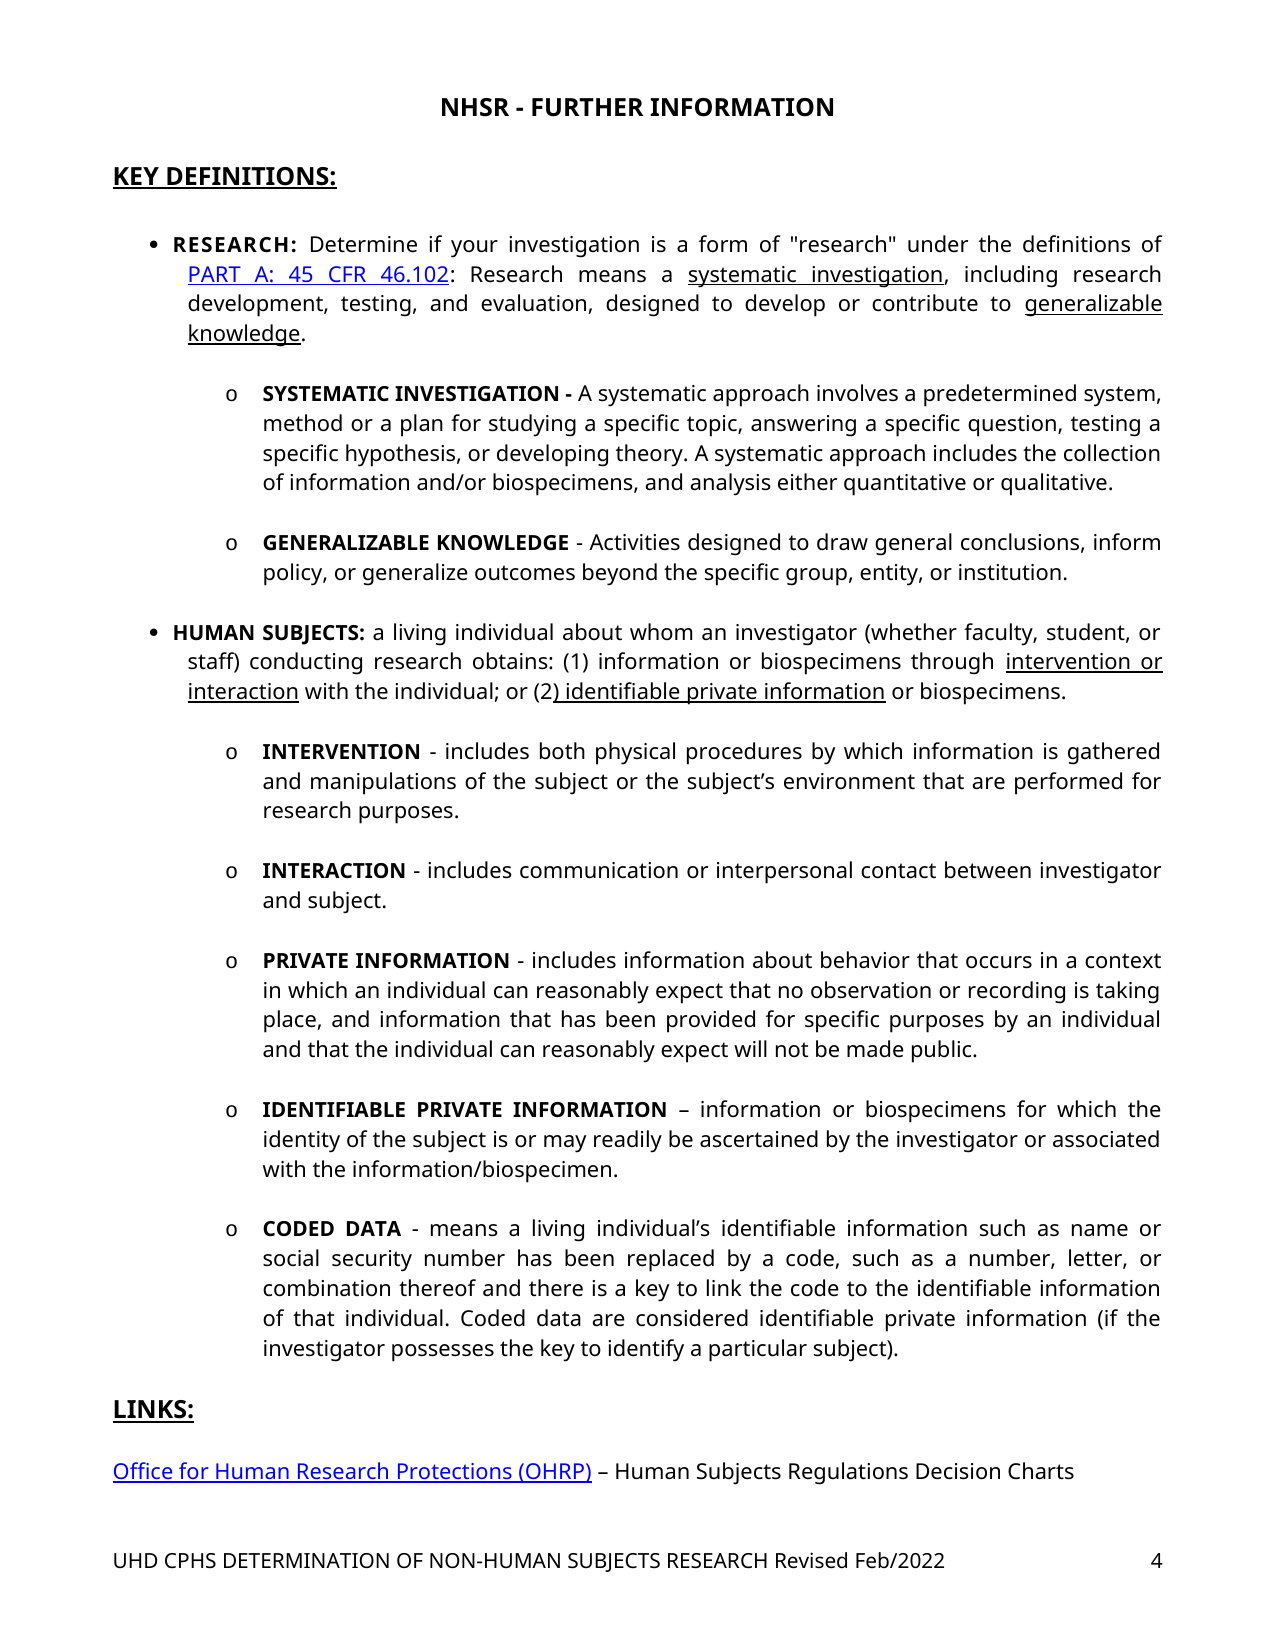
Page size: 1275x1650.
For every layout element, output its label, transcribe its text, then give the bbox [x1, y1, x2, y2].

list CODED DATA - means a living individual’s identifiable information such as name or social security number has been replaced by a code, such as a number, letter, or combination thereof and there is a key to link the code to the identifiable information of that individual. Coded data are considered identifiable private information (if the investigator possesses the key to identify a particular subject). [225, 1213, 1162, 1362]
text KEY DEFINITIONS: [112, 158, 1162, 216]
list GENERALIZABLE KNOWLEDGE - Activities designed to draw general conclusions, inform policy, or generalize outcomes beyond the specific group, entity, or institution. [225, 527, 1162, 587]
list SYSTEMATIC INVESTIGATION - A systematic approach involves a predetermined system, method or a plan for studying a specific topic, answering a specific question, testing a specific hypothesis, or developing theory. A systematic approach includes the collection of information and/or biospecimens, and analysis either quantitative or qualitative. [225, 378, 1162, 497]
list HUMAN SUBJECTS: a living individual about whom an investigator (whether faculty, student, or staff) conducting research obtains: (1) information or biospecimens through intervention or interaction with the individual; or (2) identifiable private information or biospecimens. [150, 616, 1162, 706]
list INTERVENTION - includes both physical procedures by which information is gathered and manipulations of the subject or the subject’s environment that are performed for research purposes. [225, 736, 1162, 825]
list INTERACTION - includes communication or interpersonal contact between investigator and subject. [225, 855, 1162, 915]
list RESEARCH: Determine if your investigation is a form of "research" under the definitions of PART A: 45 CFR 46.102: Research means a systematic investigation, including research development, testing, and evaluation, designed to develop or contribute to generalizable knowledge. [150, 229, 1162, 348]
subtitle NHSR - FURTHER INFORMATION [112, 90, 1162, 124]
list IDENTIFIABLE PRIVATE INFORMATION – information or biospecimens for which the identity of the subject is or may readily be ascertained by the investigator or associated with the information/biospecimen. [225, 1094, 1162, 1183]
text Office for Human Research Protections (OHRP) – Human Subjects Regulations Decision Charts [112, 1456, 1162, 1486]
list PRIVATE INFORMATION - includes information about behavior that occurs in a context in which an individual can reasonably expect that no observation or recording is taking place, and information that has been provided for specific purposes by an individual and that the individual can reasonably expect will not be made public. [225, 944, 1162, 1064]
text LINKS: [112, 1392, 1162, 1426]
